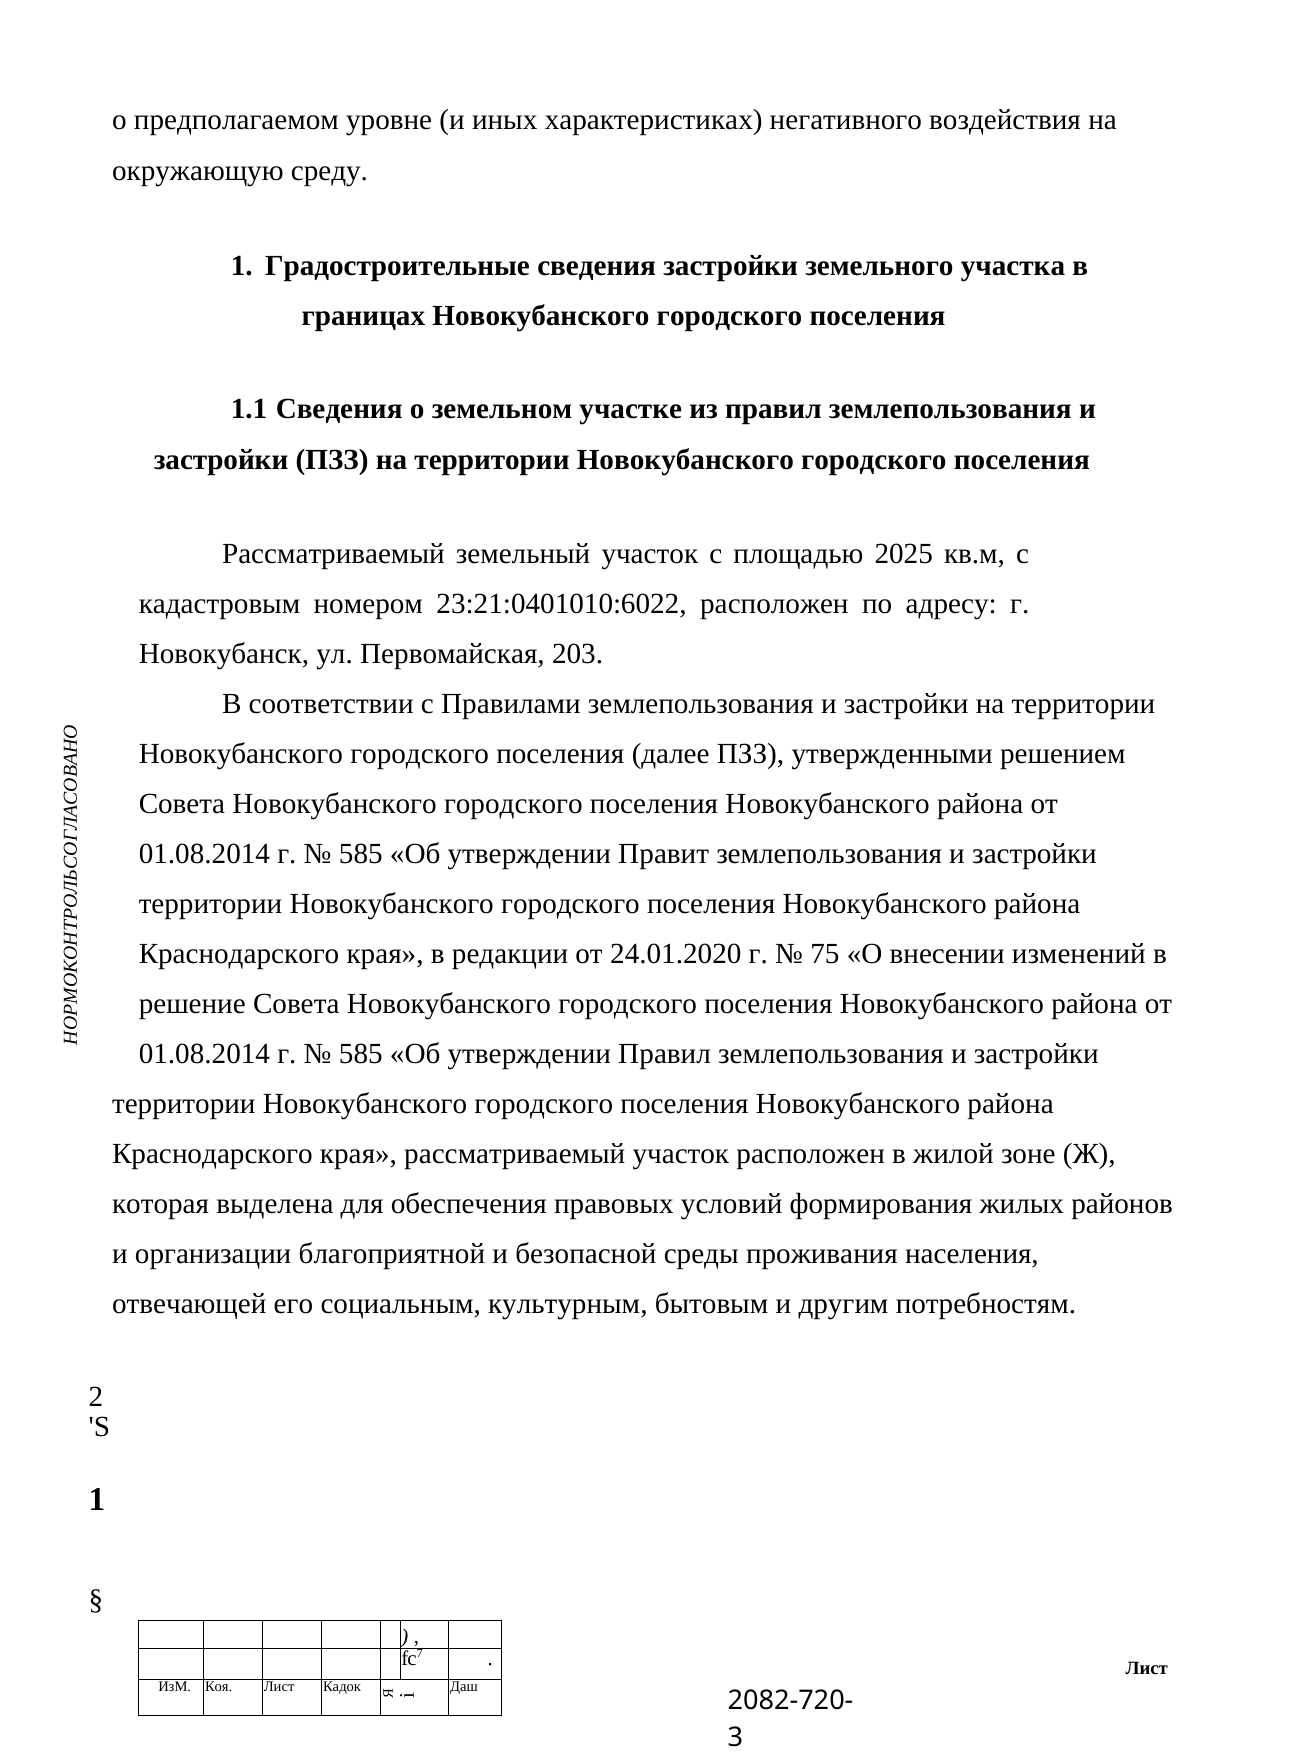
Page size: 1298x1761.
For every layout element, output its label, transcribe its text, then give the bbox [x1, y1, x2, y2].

list Градостроительные сведения застройки земельного участка в границах Новокубанского городского поселения [231, 235, 1184, 335]
text В соответствии с Правилами землепользования и застройки на территории Новокубанского городского поселения (далее ПЗЗ), утвержденными решением Совета Новокубанского городского поселения Новокубанского района от 01.08.2014 г. № 585 «Об утверждении Правит землепользования и застройки территории Новокубанского городского поселения Новокубанского района Краснодарского края», в редакции от 24.01.2020 г. № 75 «О внесении изменений в решение Совета Новокубанского городского поселения Новокубанского района от 01.08.2014 г. № 585 «Об утверждении Правил землепользования и застройки территории Новокубанского городского поселения Новокубанского района Краснодарского края», рассматриваемый участок расположен в жилой зоне (Ж), которая выделена для обеспечения правовых условий формирования жилых районов и организации благоприятной и безопасной среды проживания населения, отвечающей его социальным, культурным, бытовым и другим потребностям. [112, 673, 1184, 1323]
text Рассматриваемый земельный участок с площадью 2025 кв.м, с кадастровым номером 23:21:0401010:6022, расположен по адресу: г. Новокубанск, ул. Первомайская, 203. [112, 523, 1030, 673]
list Сведения о земельном участке из правил землепользования и застройки (ПЗЗ) на территории Новокубанского городского поселения [153, 378, 1184, 479]
text о предполагаемом уровне (и иных характеристиках) негативного воздействия на окружающую среду. [112, 88, 1184, 190]
